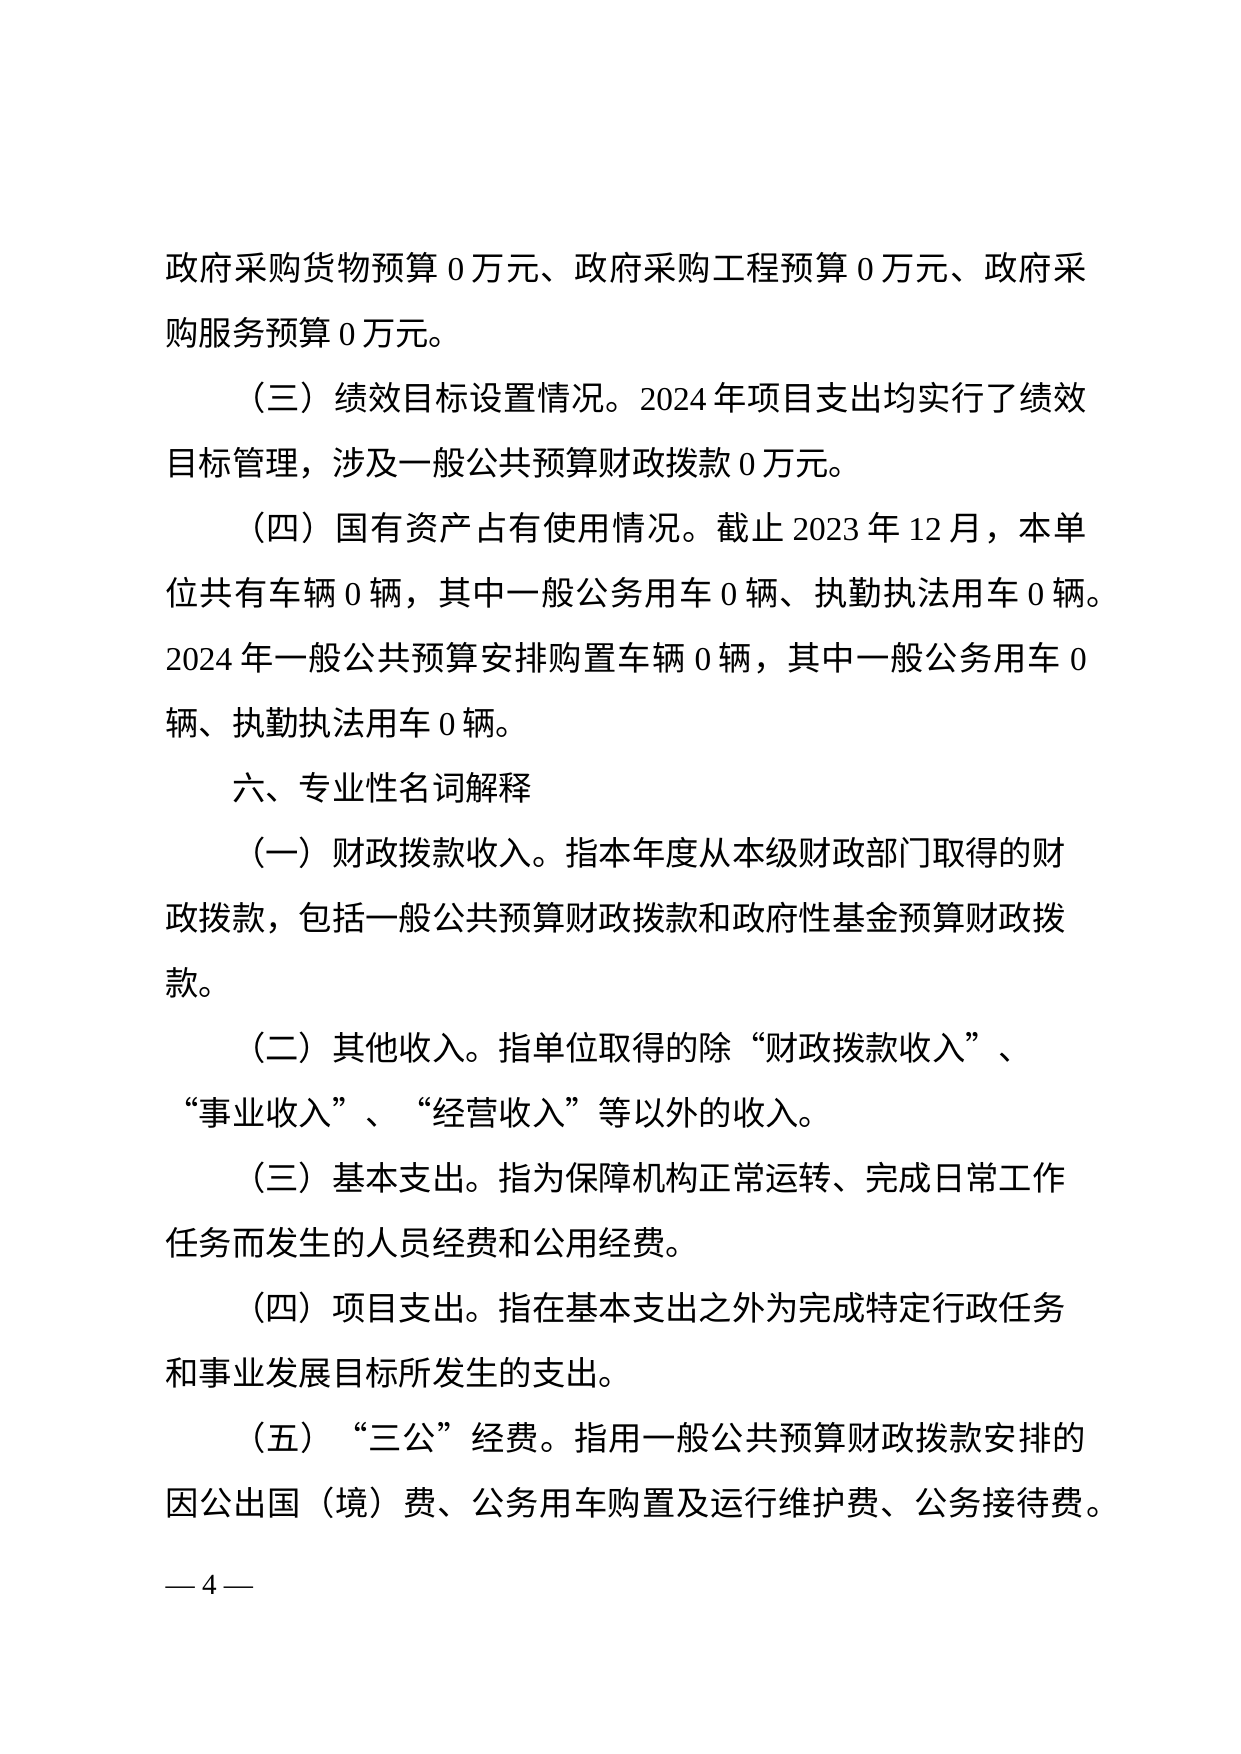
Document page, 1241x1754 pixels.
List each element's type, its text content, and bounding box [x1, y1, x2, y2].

text 六、专业性名词解释 [165, 753, 1087, 818]
list （一）财政拨款收入。指本年度从本级财政部门取得的财政拨款，包括一般公共预算财政拨款和政府性基金预算财政拨款。 [165, 818, 1087, 1013]
list （四）项目支出。指在基本支出之外为完成特定行政任务和事业发展目标所发生的支出。 [165, 1273, 1087, 1403]
list （三）基本支出。指为保障机构正常运转、完成日常工作任务而发生的人员经费和公用经费。 [165, 1143, 1087, 1273]
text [165, 1403, 1087, 1533]
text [165, 233, 1087, 363]
list （二）其他收入。指单位取得的除“财政拨款收入”、“事业收入”、“经营收入”等以外的收入。 [165, 1013, 1087, 1143]
text （三）绩效目标设置情况。2024年项目支出均实行了绩效目标管理，涉及一般公共预算财政拨款0万元。 [165, 363, 1087, 493]
text （四）国有资产占有使用情况。截止2023年12月，本单位共有车辆0辆，其中一般公务用车0辆、执勤执法用车0辆。2024年一般公共预算安排购置车辆0辆，其中一般公务用车0辆、执勤执法用车0辆。 [165, 493, 1087, 753]
